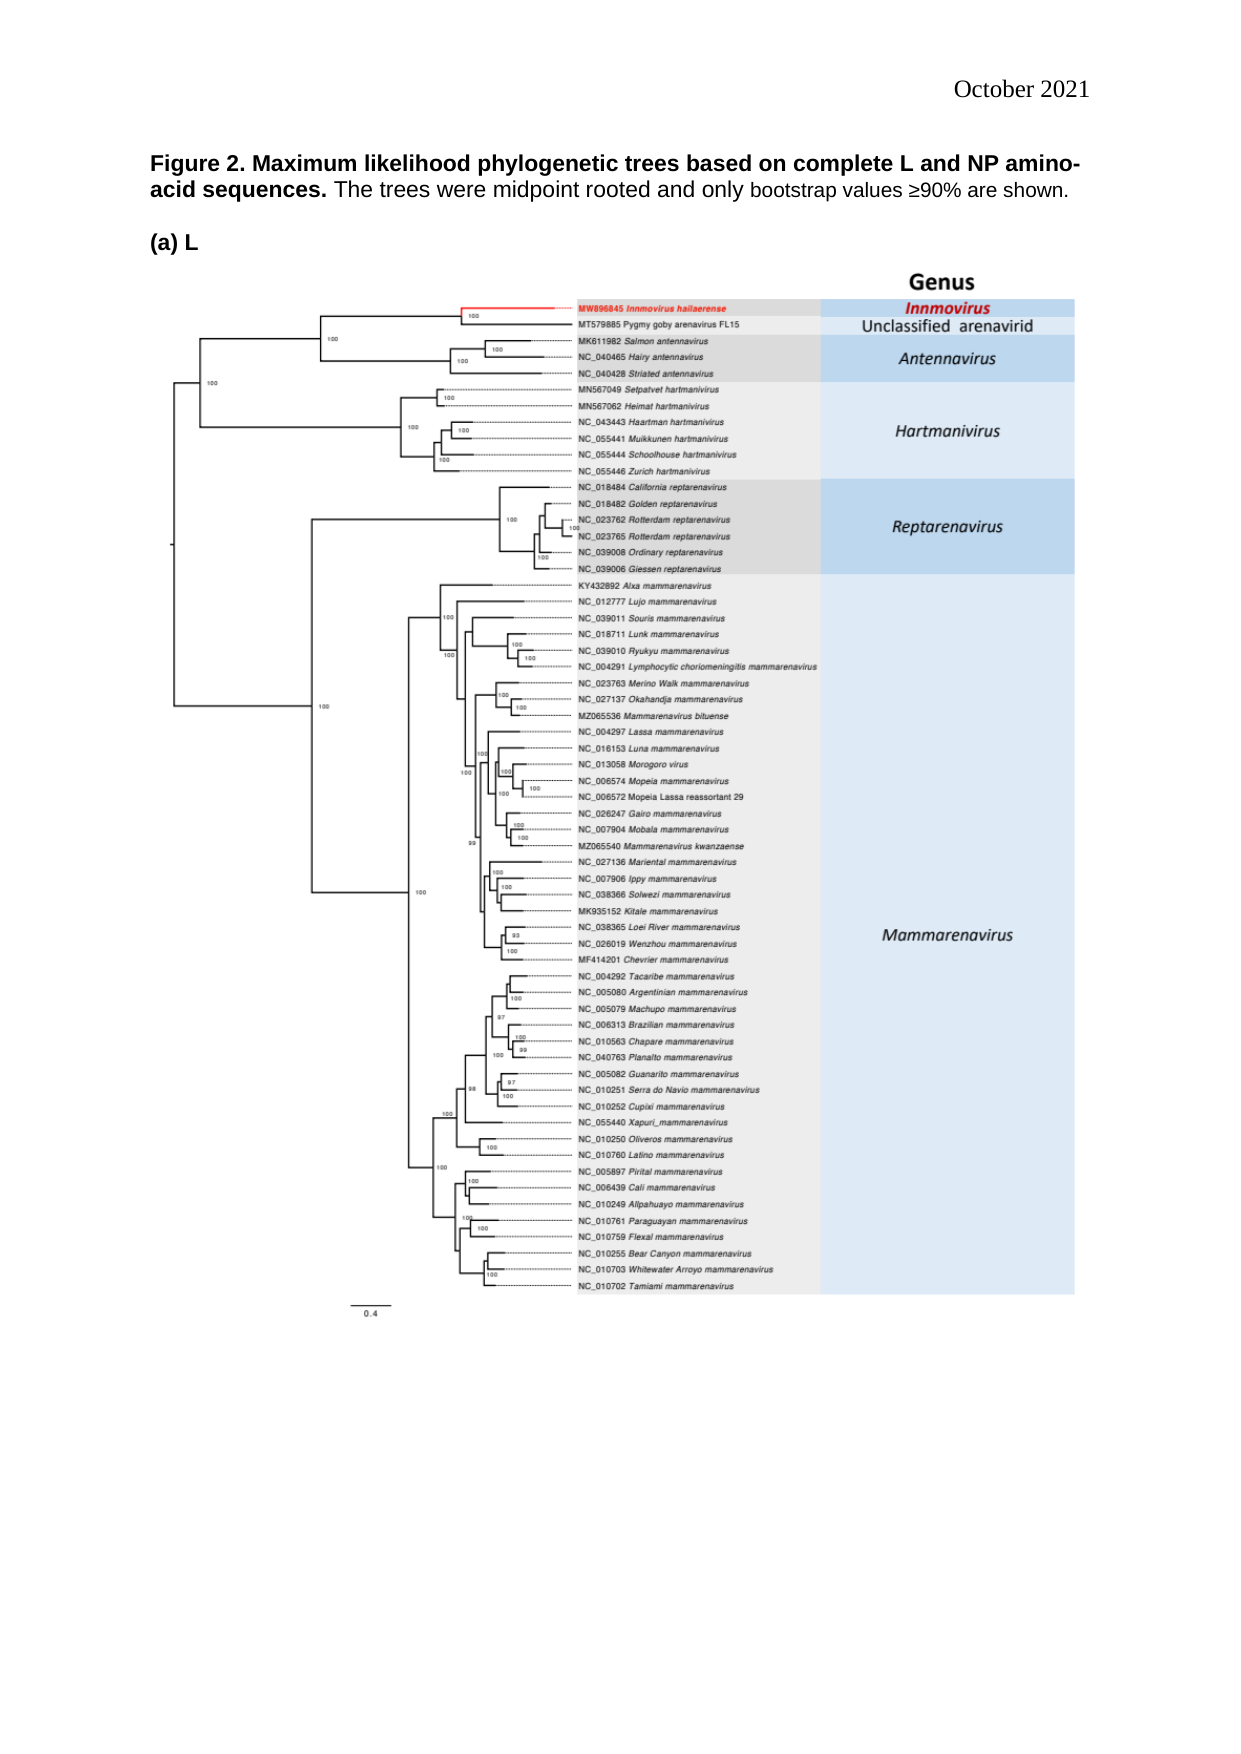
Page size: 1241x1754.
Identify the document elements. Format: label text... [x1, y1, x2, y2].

text (a) L [150, 229, 1090, 255]
text Figure 2. Maximum likelihood phylogenetic trees based on complete L and NP amino-acid sequences. The trees were midpoint rooted and only bootstrap values ≥90% are shown. [150, 150, 1090, 203]
